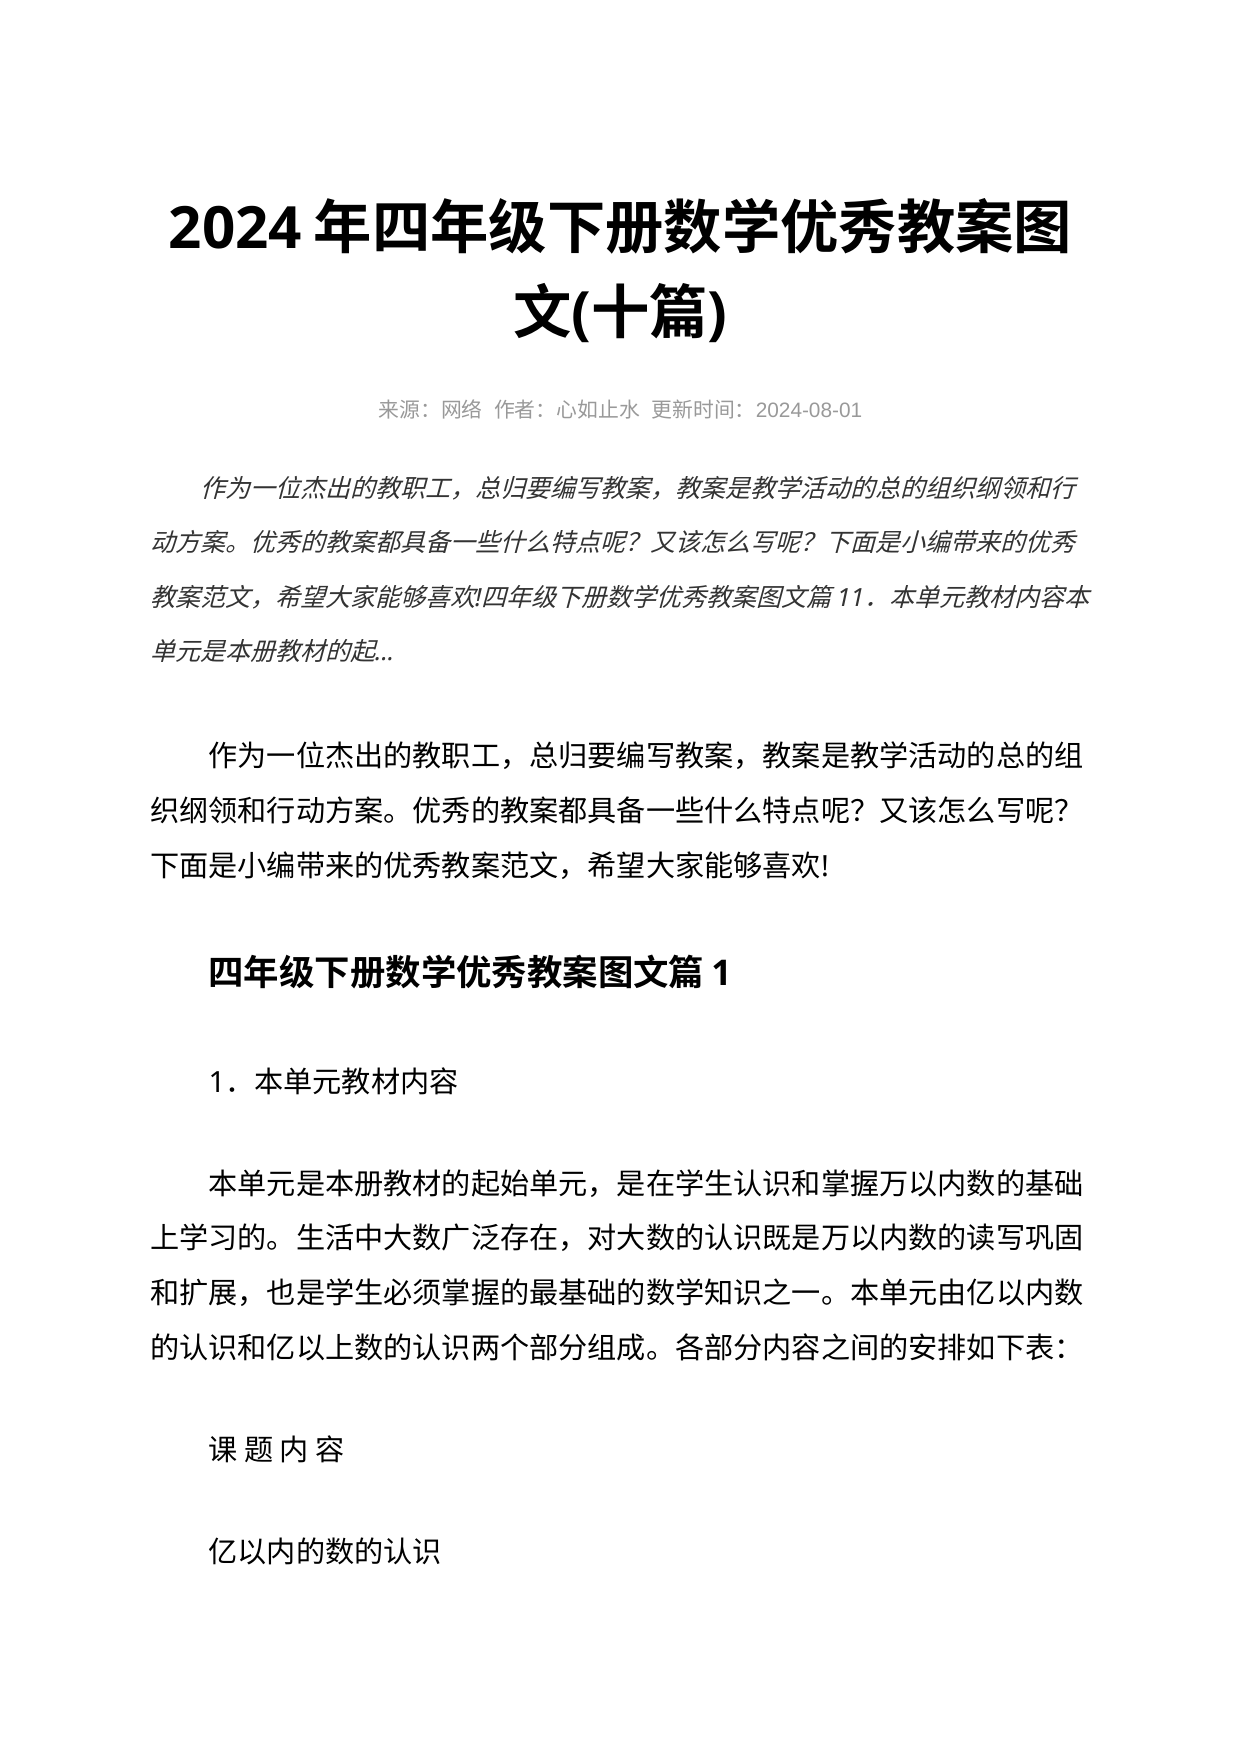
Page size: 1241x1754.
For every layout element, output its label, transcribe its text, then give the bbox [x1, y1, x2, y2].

text 四年级下册数学优秀教案图文篇1 [150, 945, 1090, 996]
text 课 题 内 容 [150, 1427, 1090, 1469]
text 本单元是本册教材的起始单元，是在学生认识和掌握万以内数的基础上学习的。生活中大数广泛存在，对大数的认识既是万以内数的读写巩固和扩展，也是学生必须掌握的最基础的数学知识之一。本单元由亿以内数的认识和亿以上数的认识两个部分组成。各部分内容之间的安排如下表： [150, 1160, 1090, 1367]
text 作为一位杰出的教职工，总归要编写教案，教案是教学活动的总的组织纲领和行动方案。优秀的教案都具备一些什么特点呢？又该怎么写呢？下面是小编带来的优秀教案范文，希望大家能够喜欢! [150, 733, 1090, 885]
text 来源：网络 作者：心如止水 更新时间：2024-08-01 [150, 398, 1090, 422]
text 1．本单元教材内容 [150, 1058, 1090, 1101]
subtitle 2024年四年级下册数学优秀教案图文(十篇) [150, 181, 1090, 351]
text 亿以内的数的认识 [150, 1528, 1090, 1571]
text 作为一位杰出的教职工，总归要编写教案，教案是教学活动的总的组织纲领和行动方案。优秀的教案都具备一些什么特点呢？又该怎么写呢？下面是小编带来的优秀教案范文，希望大家能够喜欢!四年级下册数学优秀教案图文篇11．本单元教材内容本单元是本册教材的起... [150, 468, 1090, 668]
